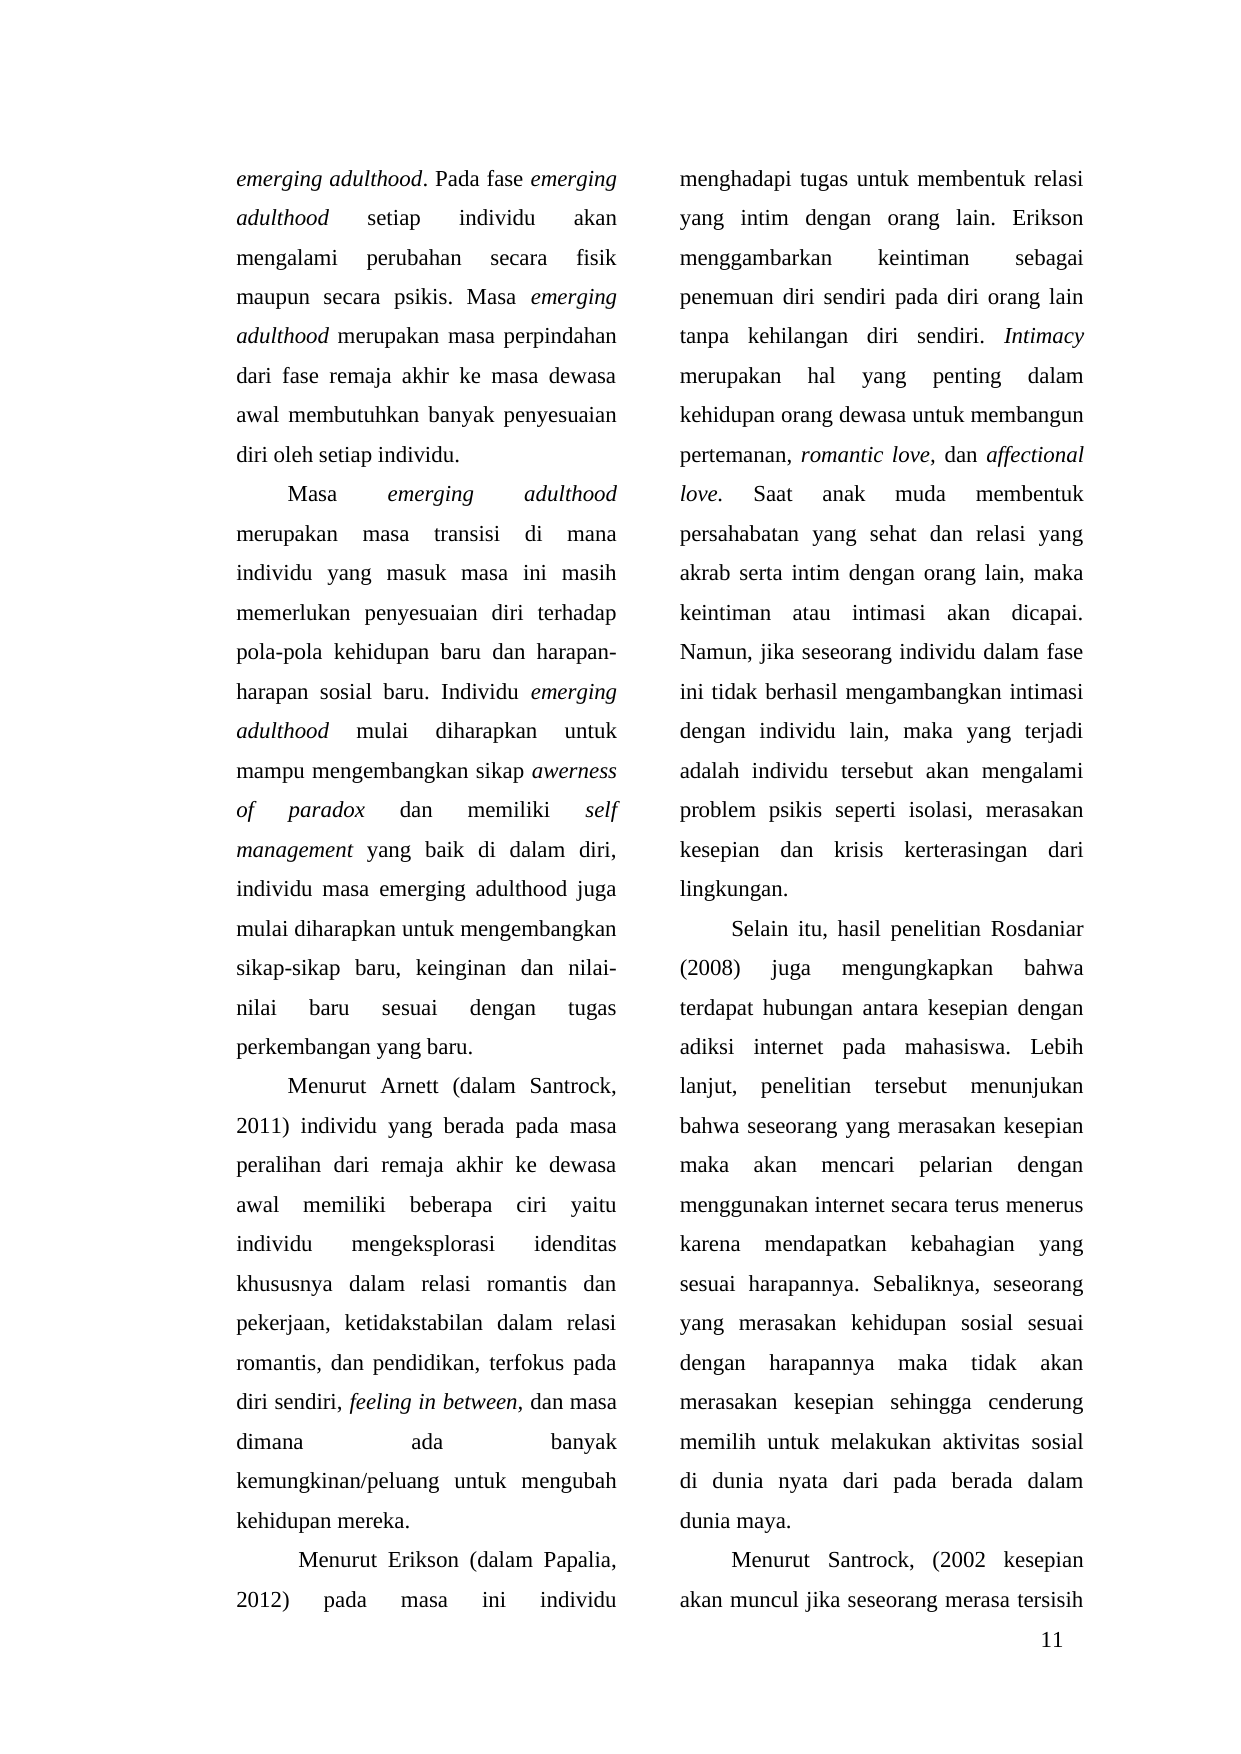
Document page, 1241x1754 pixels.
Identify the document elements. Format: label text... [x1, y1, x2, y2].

subtitle Menurut Arnett (dalam Santrock, 2011) individu yang berada pada masa peralihan dari remaja akhir ke dewasa awal memiliki beberapa ciri yaitu individu mengeksplorasi idenditas khususnya dalam relasi romantis dan pekerjaan, ketidakstabilan dalam relasi romantis, dan pendidikan, terfokus pada diri sendiri, feeling in between, dan masa dimana ada banyak kemungkinan/peluang untuk mengubah kehidupan mereka. [236, 1073, 617, 1533]
subtitle Selain itu, hasil penelitian Rosdaniar (2008) juga mengungkapkan bahwa terdapat hubungan antara kesepian dengan adiksi internet pada mahasiswa. Lebih lanjut, penelitian tersebut menunjukan bahwa seseorang yang merasakan kesepian maka akan mencari pelarian dengan menggunakan internet secara terus menerus karena mendapatkan kebahagian yang sesuai harapannya. Sebaliknya, seseorang yang merasakan kehidupan sosial sesuai dengan harapannya maka tidak akan merasakan kesepian sehingga cenderung memilih untuk melakukan aktivitas sosial di dunia nyata dari pada berada dalam dunia maya. [679, 915, 1084, 1533]
subtitle Masa emerging adulthood merupakan masa transisi di mana individu yang masuk masa ini masih memerlukan penyesuaian diri terhadap pola-pola kehidupan baru dan harapan-harapan sosial baru. Individu emerging adulthood mulai diharapkan untuk mampu mengembangkan sikap awerness of paradox dan memiliki self management yang baik di dalam diri, individu masa emerging adulthood juga mulai diharapkan untuk mengembangkan sikap-sikap baru, keinginan dan nilai-nilai baru sesuai dengan tugas perkembangan yang baru. [236, 480, 617, 1059]
subtitle Menurut Erikson (dalam Papalia, 2012) pada masa ini individu menghadapi tugas untuk membentuk relasi yang intim dengan orang lain. Erikson menggambarkan keintiman sebagai penemuan diri sendiri pada diri orang lain tanpa kehilangan diri sendiri. Intimacy merupakan hal yang penting dalam kehidupan orang dewasa untuk membangun pertemanan, romantic love, dan affectional love. Saat anak muda membentuk persahabatan yang sehat dan relasi yang akrab serta intim dengan orang lain, maka keintiman atau intimasi akan dicapai. Namun, jika seseorang individu dalam fase ini tidak berhasil mengambangkan intimasi dengan individu lain, maka yang terjadi adalah individu tersebut akan mengalami problem psikis seperti isolasi, merasakan kesepian dan krisis kerterasingan dari lingkungan. [679, 164, 1084, 902]
